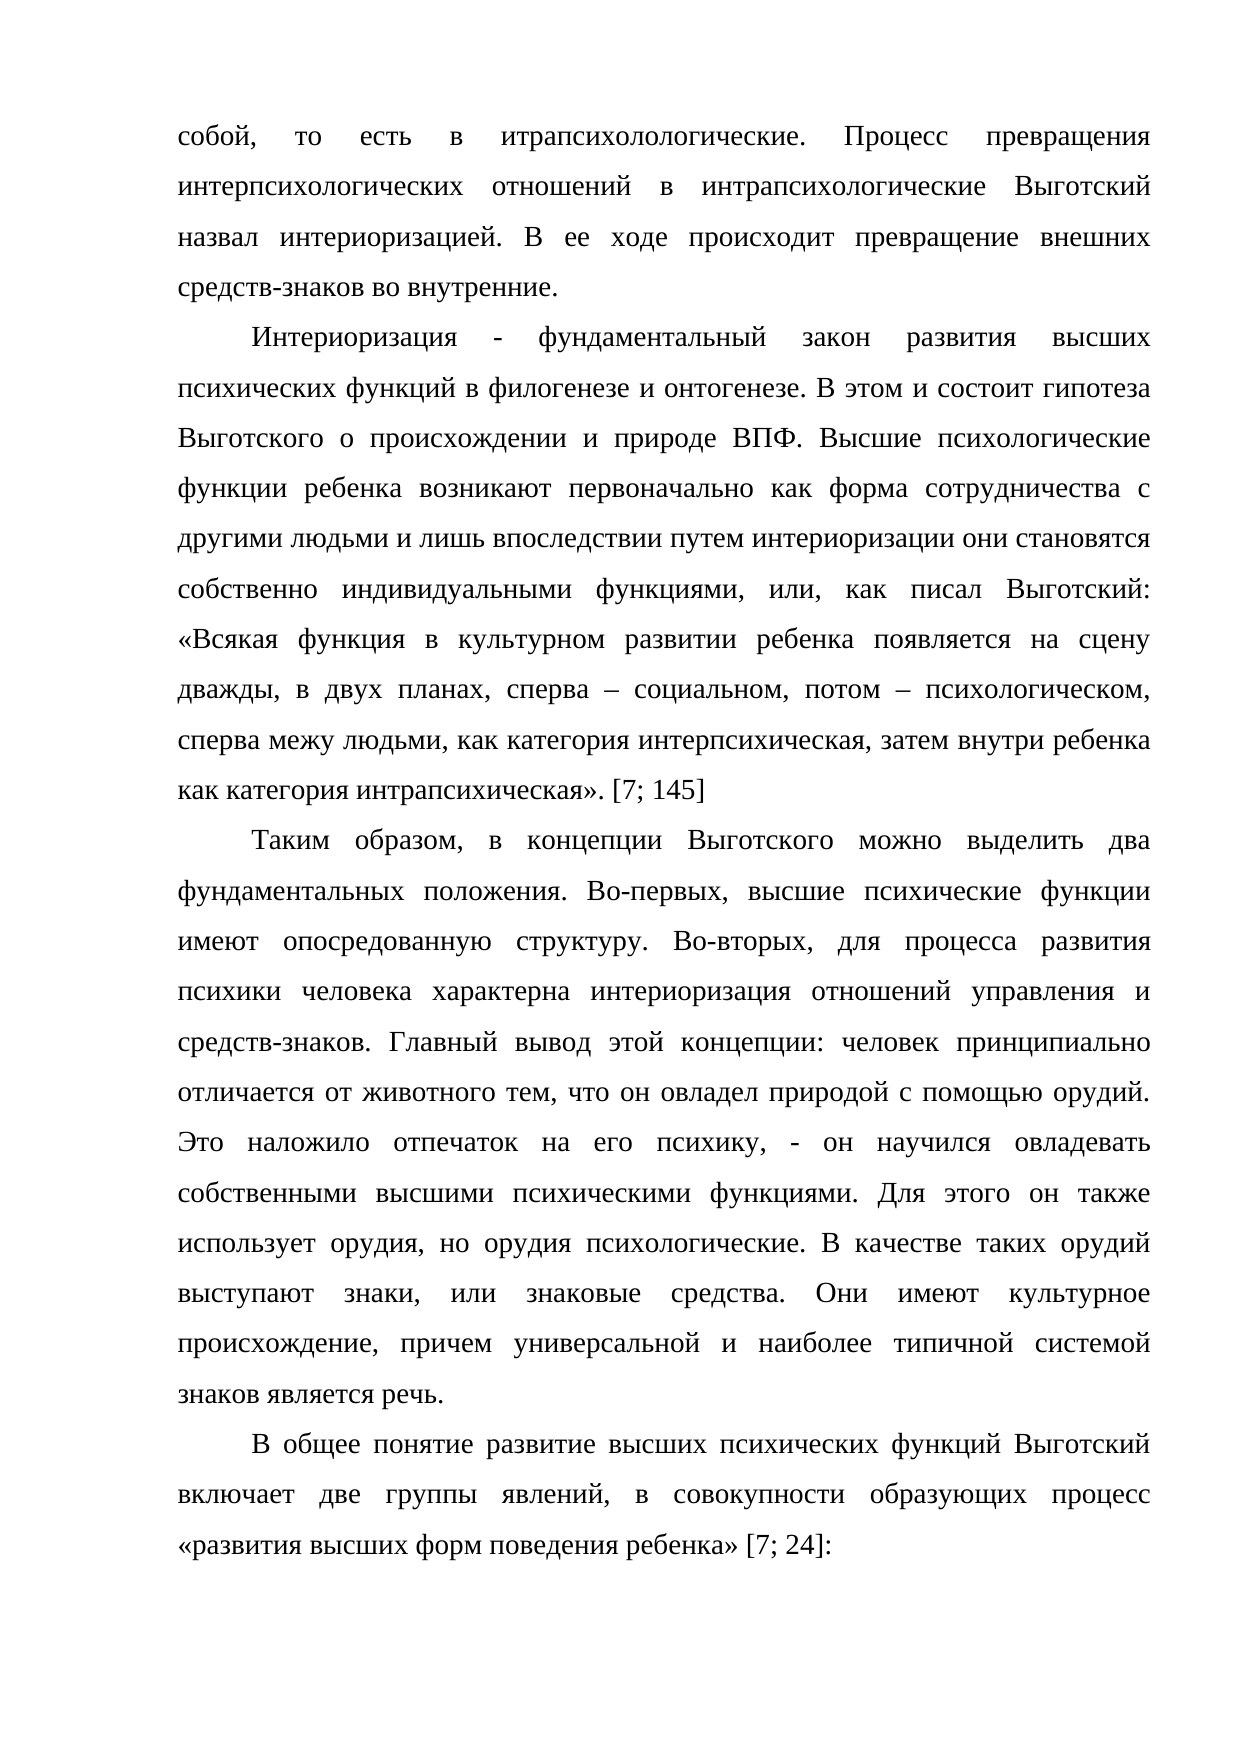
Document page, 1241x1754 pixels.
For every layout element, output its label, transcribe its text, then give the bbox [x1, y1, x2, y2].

text Интериоризация - фундаментальный закон развития высших психических функций в филогенезе и онтогенезе. В этом и состоит гипотеза Выготского о происхождении и природе ВПФ. Высшие психологические функции ребенка возникают первоначально как форма сотрудничества с другими людьми и лишь впоследствии путем интериоризации они становятся собственно индивидуальными функциями, или, как писал Выготский: «Всякая функция в культурном развитии ребенка появляется на сцену дважды, в двух планах, сперва – социальном, потом – психологическом, сперва межу людьми, как категория интерпсихическая, затем внутри ребенка как категория интрапсихическая». [7; 145] [177, 319, 1152, 806]
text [177, 118, 1152, 303]
text Таким образом, в концепции Выготского можно выделить два фундаментальных положения. Во-первых, высшие психические функции имеют опосредованную структуру. Во-вторых, для процесса развития психики человека характерна интериоризация отношений управления и средств-знаков. Главный вывод этой концепции: человек принципиально отличается от животного тем, что он овладел природой с помощью орудий. Это наложило отпечаток на его психику, - он научился овладевать собственными высшими психическими функциями. Для этого он также использует орудия, но орудия психологические. В качестве таких орудий выступают знаки, или знаковые средства. Они имеют культурное происхождение, причем универсальной и наиболее типичной системой знаков является речь. [177, 822, 1152, 1409]
text В общее понятие развитие высших психических функций Выготский включает две группы явлений, в совокупности образующих процесс «развития высших форм поведения ребенка» [7; 24]: [177, 1426, 1152, 1560]
